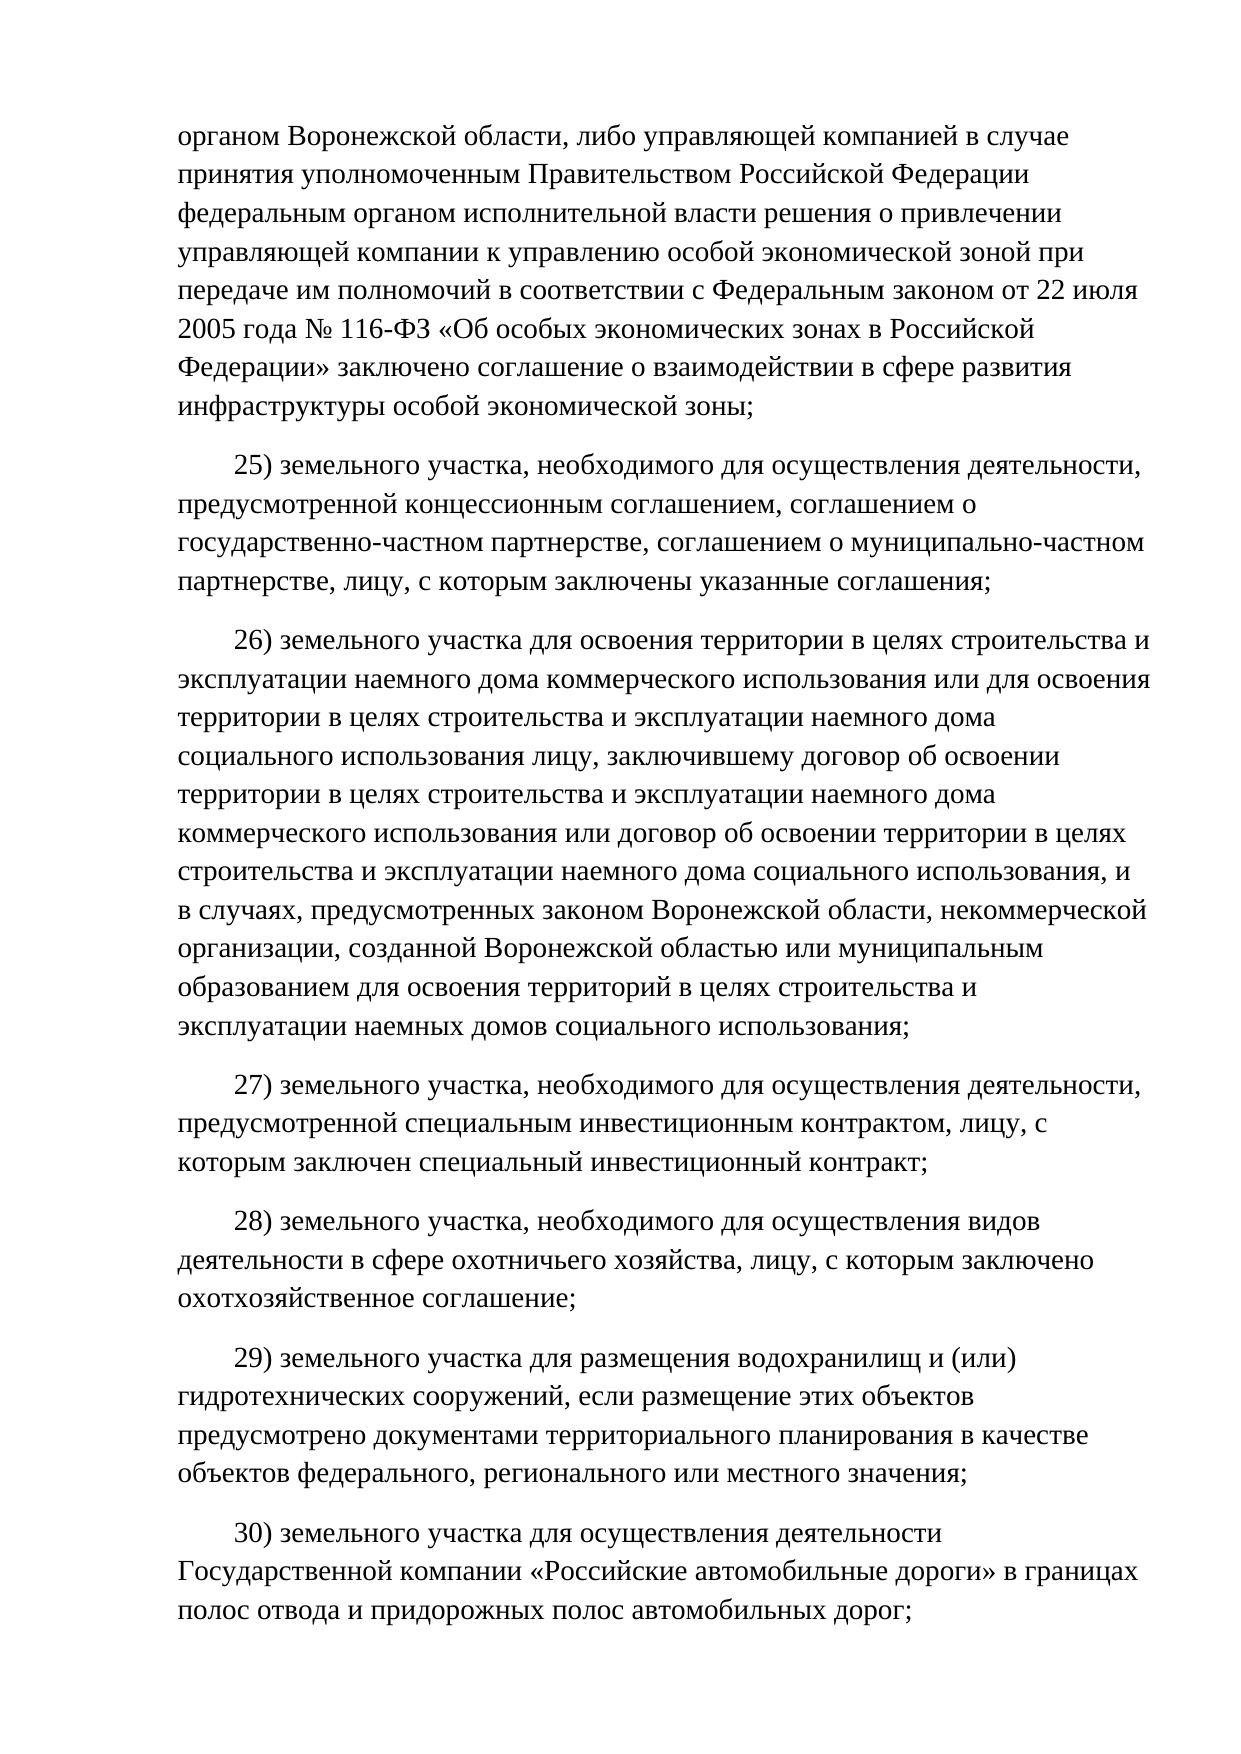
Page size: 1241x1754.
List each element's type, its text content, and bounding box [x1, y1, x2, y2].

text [177, 118, 1152, 421]
text 29) земельного участка для размещения водохранилищ и (или) гидротехнических сооружений, если размещение этих объектов предусмотрено документами территориального планирования в качестве объектов федерального, регионального или местного значения; [177, 1340, 1152, 1489]
text 25) земельного участка, необходимого для осуществления деятельности, предусмотренной концессионным соглашением, соглашением о государственно-частном партнерстве, соглашением о муниципально-частном партнерстве, лицу, с которым заключены указанные соглашения; [177, 447, 1152, 596]
text 28) земельного участка, необходимого для осуществления видов деятельности в сфере охотничьего хозяйства, лицу, с которым заключено охотхозяйственное соглашение; [177, 1203, 1152, 1314]
text 26) земельного участка для освоения территории в целях строительства и эксплуатации наемного дома коммерческого использования или для освоения территории в целях строительства и эксплуатации наемного дома социального использования лицу, заключившему договор об освоении территории в целях строительства и эксплуатации наемного дома коммерческого использования или договор об освоении территории в целях строительства и эксплуатации наемного дома социального использования, и в случаях, предусмотренных законом Воронежской области, некоммерческой организации, созданной Воронежской областью или муниципальным образованием для освоения территорий в целях строительства и эксплуатации наемных домов социального использования; [177, 622, 1152, 1041]
text 30) земельного участка для осуществления деятельности Государственной компании «Российские автомобильные дороги» в границах полос отвода и придорожных полос автомобильных дорог; [177, 1515, 1152, 1626]
text 27) земельного участка, необходимого для осуществления деятельности, предусмотренной специальным инвестиционным контрактом, лицу, с которым заключен специальный инвестиционный контракт; [177, 1067, 1152, 1178]
